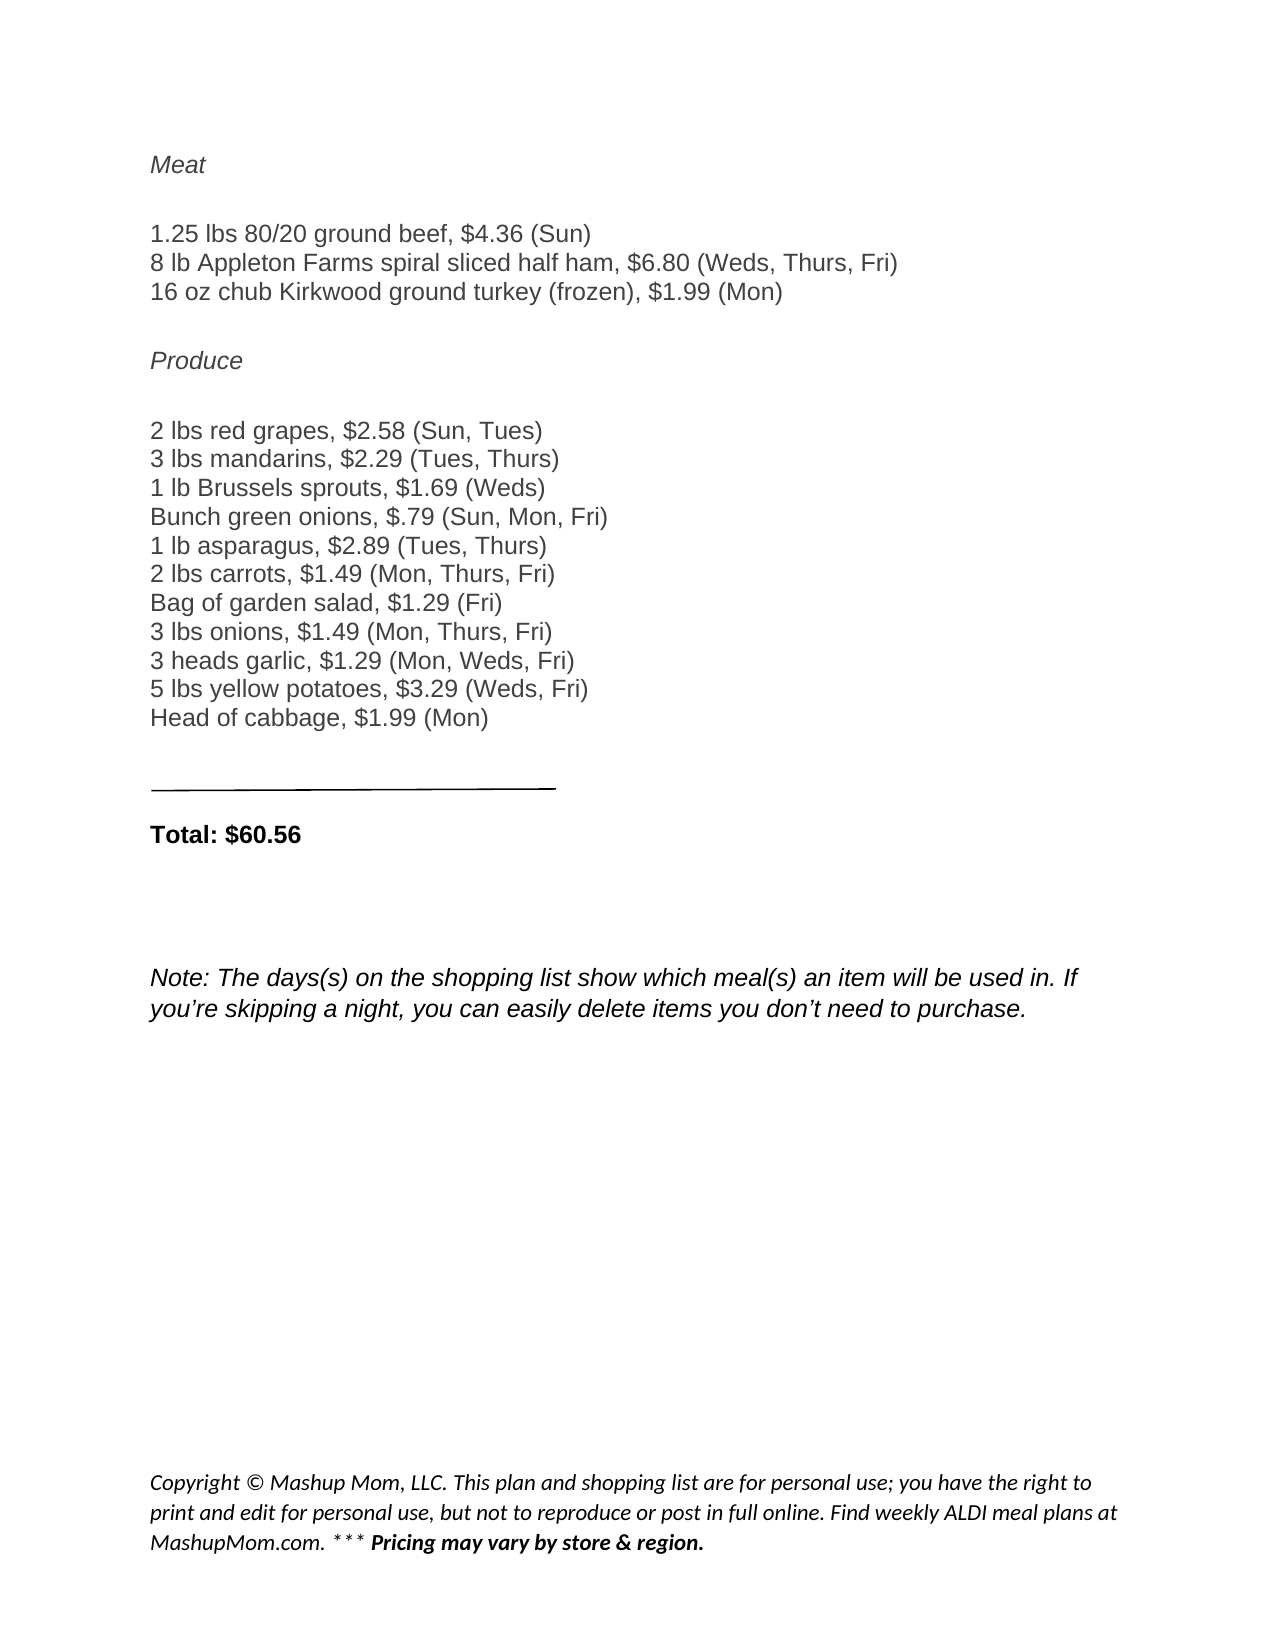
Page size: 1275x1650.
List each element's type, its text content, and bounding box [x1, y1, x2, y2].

text 1.25 lbs 80/20 ground beef, $4.36 (Sun) 8 lb Appleton Farms spiral sliced half ham, $6.80 (Weds, Thurs, Fri) 16 oz chub Kirkwood ground turkey (frozen), $1.99 (Mon) [150, 219, 1125, 306]
text Meat [150, 150, 1125, 179]
text Note: The days(s) on the shopping list show which meal(s) an item will be used in. If you’re skipping a night, you can easily delete items you don’t need to purchase. [150, 963, 1125, 1023]
text 2 lbs red grapes, $2.58 (Sun, Tues) 3 lbs mandarins, $2.29 (Tues, Thurs) 1 lb Brussels sprouts, $1.69 (Weds) Bunch green onions, $.79 (Sun, Mon, Fri) 1 lb asparagus, $2.89 (Tues, Thurs) 2 lbs carrots, $1.49 (Mon, Thurs, Fri) Bag of garden salad, $1.29 (Fri) 3 lbs onions, $1.49 (Mon, Thurs, Fri) 3 heads garlic, $1.29 (Mon, Weds, Fri) 5 lbs yellow potatoes, $3.29 (Weds, Fri) Head of cabbage, $1.99 (Mon) [150, 416, 1125, 732]
text Total: $60.56 [150, 820, 1125, 849]
text Produce [150, 346, 1125, 375]
